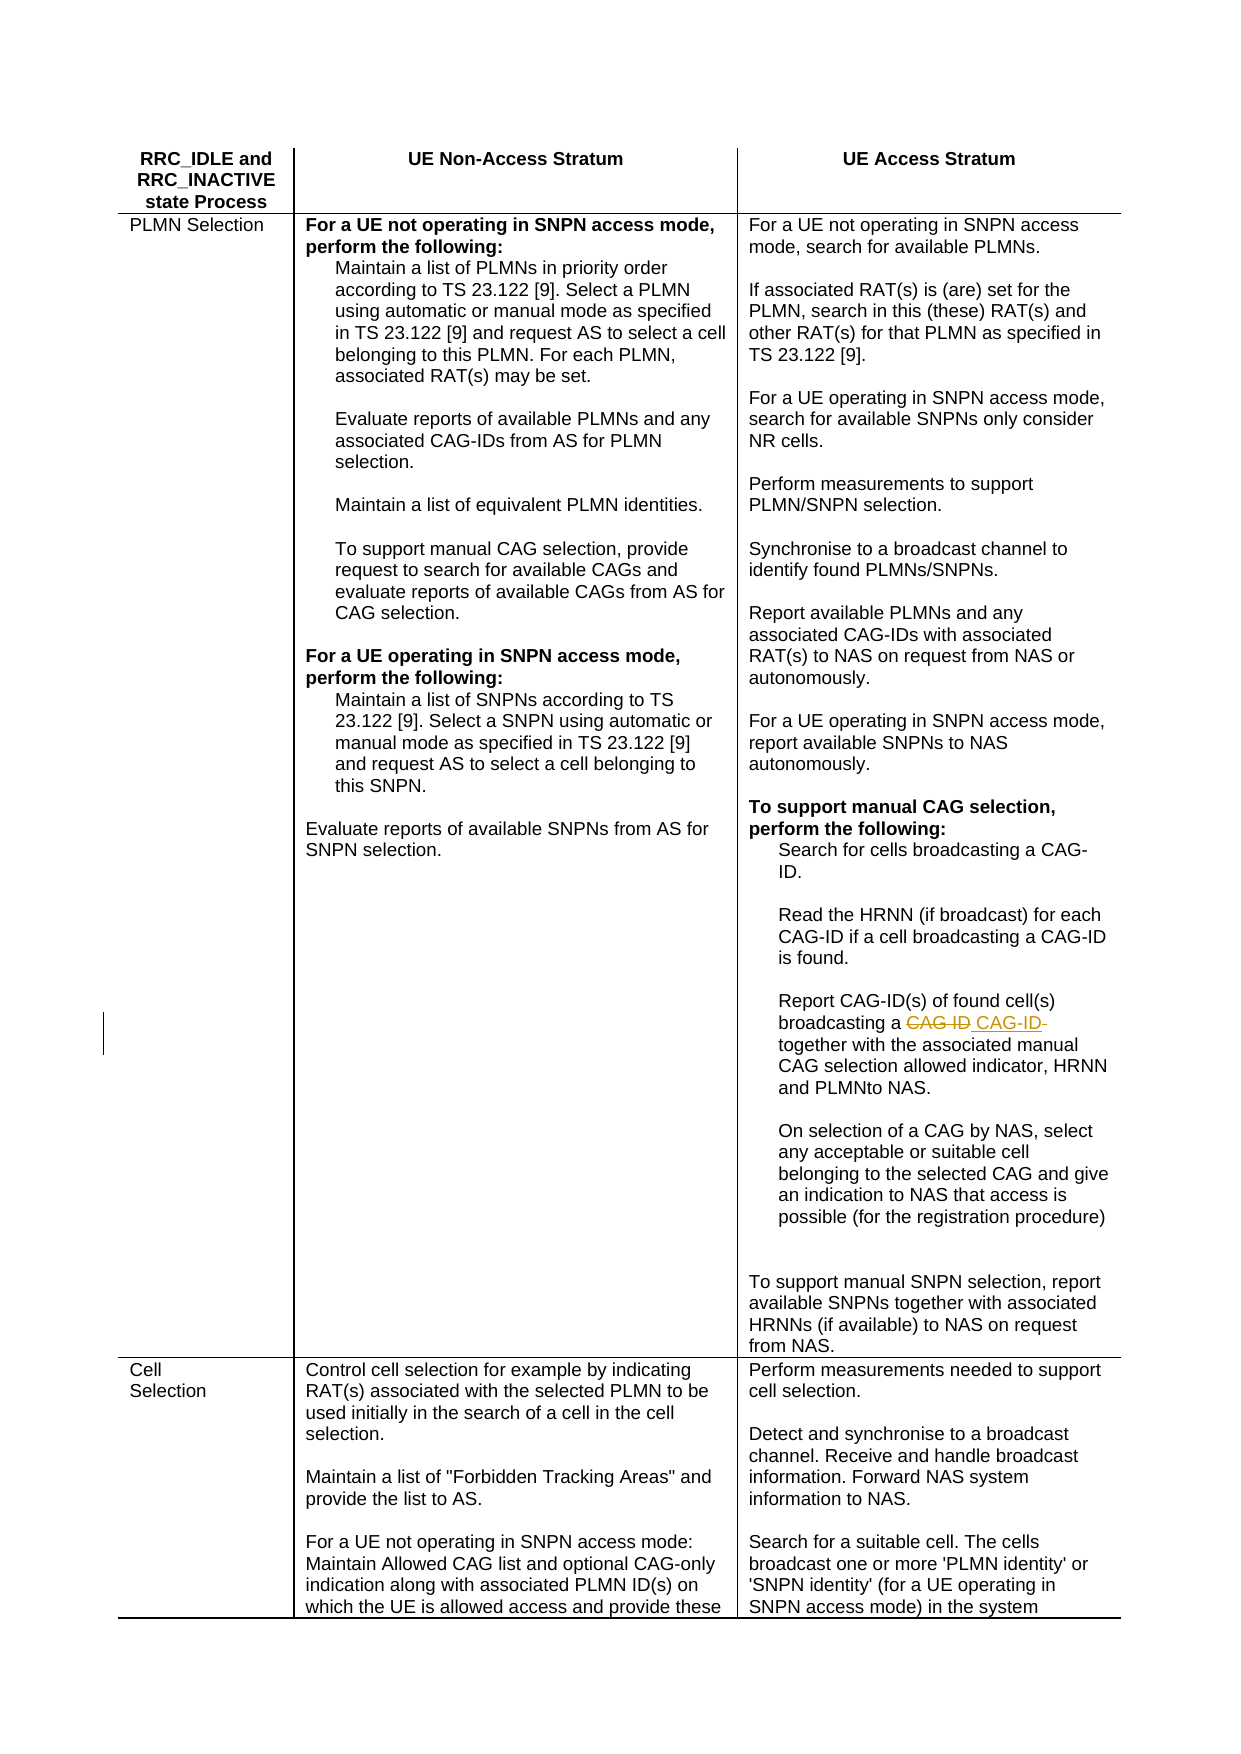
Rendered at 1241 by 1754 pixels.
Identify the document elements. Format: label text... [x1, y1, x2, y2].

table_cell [295, 1358, 737, 1617]
table_cell PLMN Selection [118, 214, 293, 1357]
table_header UE Access Stratum [738, 148, 1121, 212]
table_cell Cell Selection [118, 1358, 293, 1617]
table_header UE Non-Access Stratum [295, 148, 737, 212]
table_cell For a UE not operating in SNPN access mode, search for available PLMNs. If associated RAT(s) is (are) set for the PLMN, search in this (these) RAT(s) and other RAT(s) for that PLMN as specified in TS 23.122 [9]. For a UE operating in SNPN access mode, search for available SNPNs only consider NR cells. Perform measurements to support PLMN/SNPN selection. Synchronise to a broadcast channel to identify found PLMNs/SNPNs. Report available PLMNs and any associated CAG-IDs with associated RAT(s) to NAS on request from NAS or autonomously. For a UE operating in SNPN access mode, report available SNPNs to NAS autonomously. To support manual CAG selection, perform the following: Search for cells broadcasting a CAG-ID. Read the HRNN (if broadcast) for each CAG-ID if a cell broadcasting a CAG-ID is found. Report CAG-ID(s) of found cell(s) broadcasting a together with the associated manual CAG selection allowed indicator, HRNN and PLMNto NAS. On selection of a CAG by NAS, select any acceptable or suitable cell belonging to the selected CAG and give an indication to NAS that access is possible (for the registration procedure) To support manual SNPN selection, report available SNPNs together with associated HRNNs (if available) to NAS on request from NAS. [738, 214, 1121, 1357]
table_cell For a UE not operating in SNPN access mode, perform the following: Maintain a list of PLMNs in priority order according to TS 23.122 [9]. Select a PLMN using automatic or manual mode as specified in TS 23.122 [9] and request AS to select a cell belonging to this PLMN. For each PLMN, associated RAT(s) may be set. Evaluate reports of available PLMNs and any associated CAG-IDs from AS for PLMN selection. Maintain a list of equivalent PLMN identities. To support manual CAG selection, provide request to search for available CAGs and evaluate reports of available CAGs from AS for CAG selection. For a UE operating in SNPN access mode, perform the following: Maintain a list of SNPNs according to TS 23.122 [9]. Select a SNPN using automatic or manual mode as specified in TS 23.122 [9] and request AS to select a cell belonging to this SNPN. Evaluate reports of available SNPNs from AS for SNPN selection. [295, 214, 737, 1357]
table_header RRC_IDLE and RRC_INACTIVE state Process [118, 148, 293, 212]
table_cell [738, 1358, 1121, 1617]
